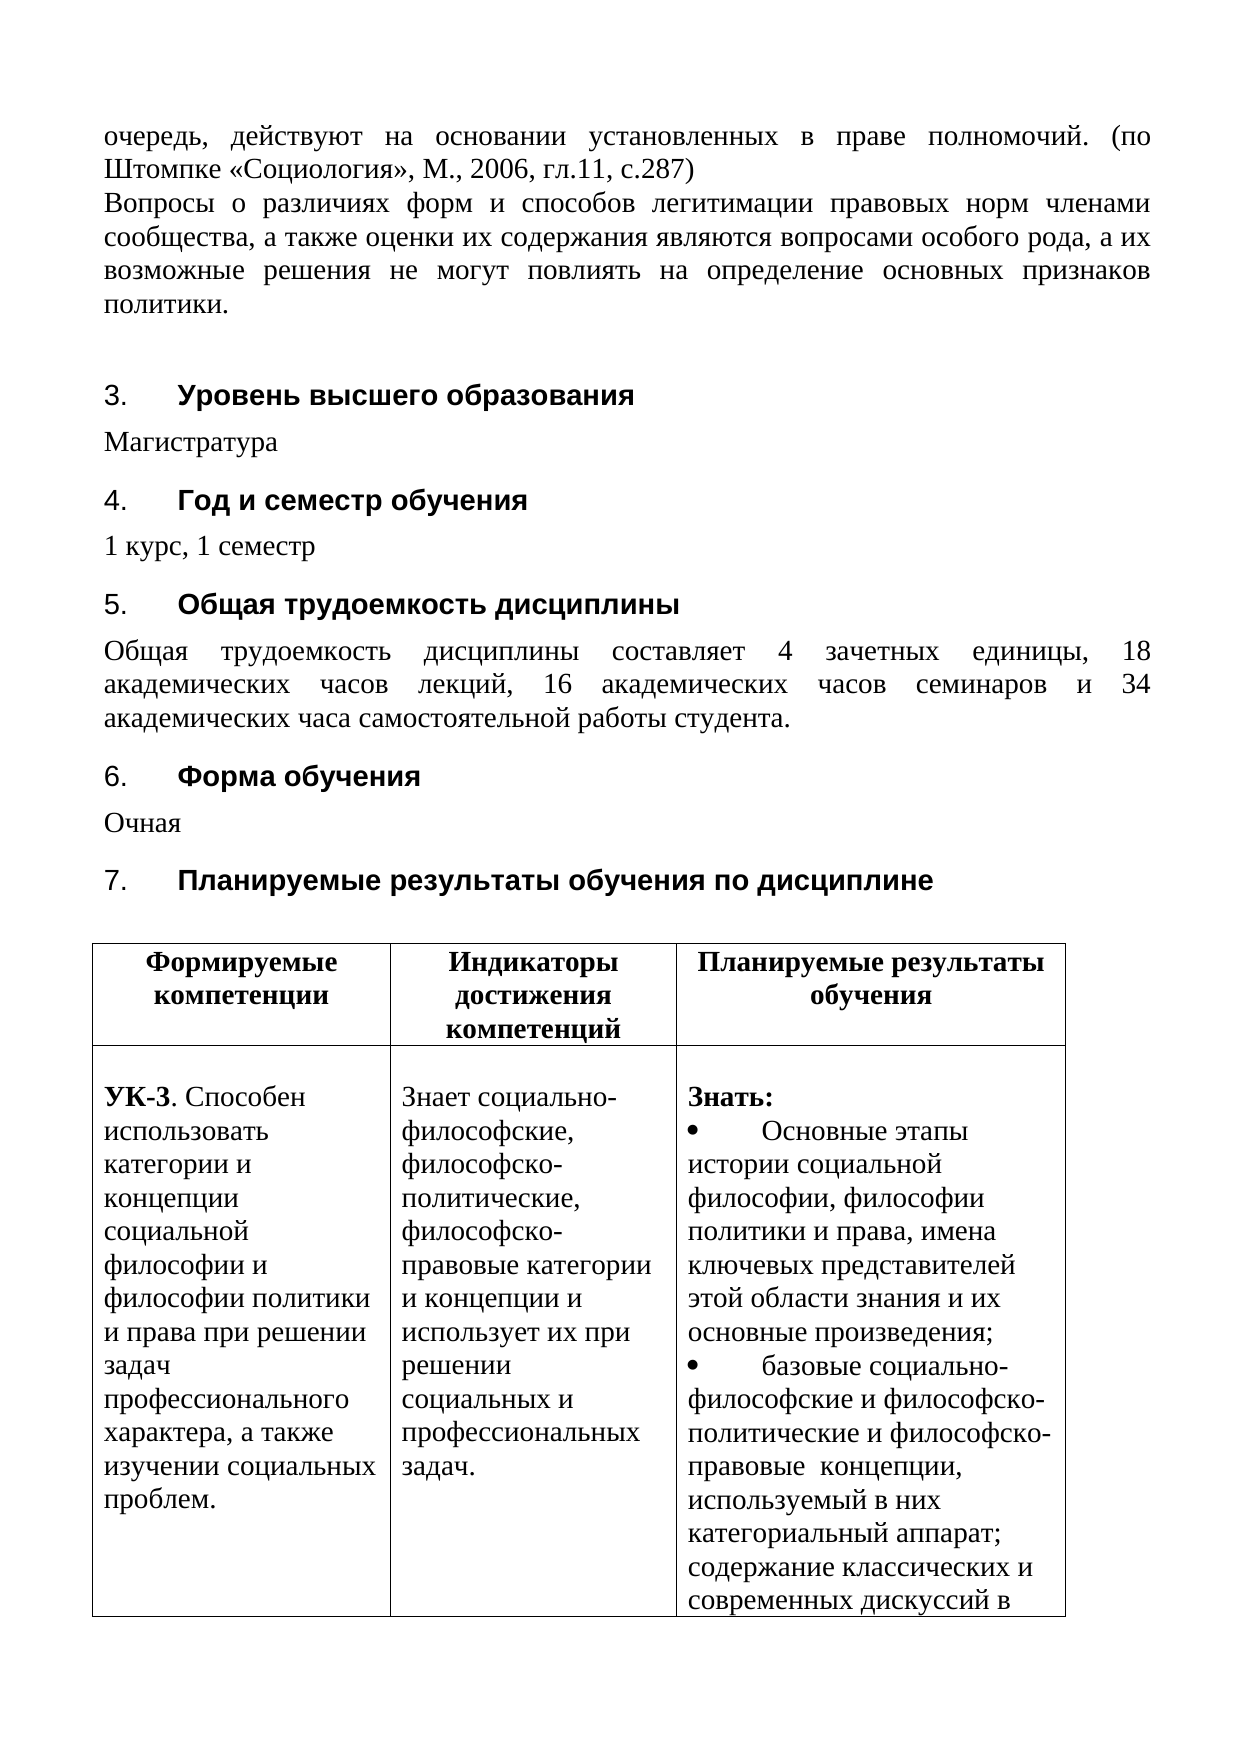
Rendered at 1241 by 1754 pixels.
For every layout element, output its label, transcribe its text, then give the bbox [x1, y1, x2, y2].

subtitle Форма обучения [103, 759, 1152, 792]
text Общая трудоемкость дисциплины составляет 4 зачетных единицы, 18 академических часов лекций, 16 академических часов семинаров и 34 академических часа самостоятельной работы студента. [103, 633, 1152, 734]
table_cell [93, 1046, 390, 1616]
subtitle Планируемые результаты обучения по дисциплине [103, 863, 1152, 897]
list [103, 118, 1152, 185]
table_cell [677, 1046, 1065, 1616]
subtitle Общая трудоемкость дисциплины [103, 587, 1152, 621]
text Очная [103, 805, 1152, 838]
text Вопросы о различиях форм и способов легитимации правовых норм членами сообщества, а также оценки их содержания являются вопросами особого рода, а их возможные решения не могут повлиять на определение основных признаков политики. [103, 185, 1152, 319]
table_header Планируемые результаты обучения [677, 944, 1065, 1044]
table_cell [391, 1046, 676, 1616]
table_header Формируемые компетенции [93, 944, 390, 1044]
subtitle Уровень высшего образования [103, 378, 1152, 411]
text Магистратура [103, 424, 1152, 457]
table_header Индикаторы достижения компетенций [391, 944, 676, 1044]
text 1 курс, 1 семестр [103, 528, 1152, 562]
subtitle Год и семестр обучения [103, 482, 1152, 516]
